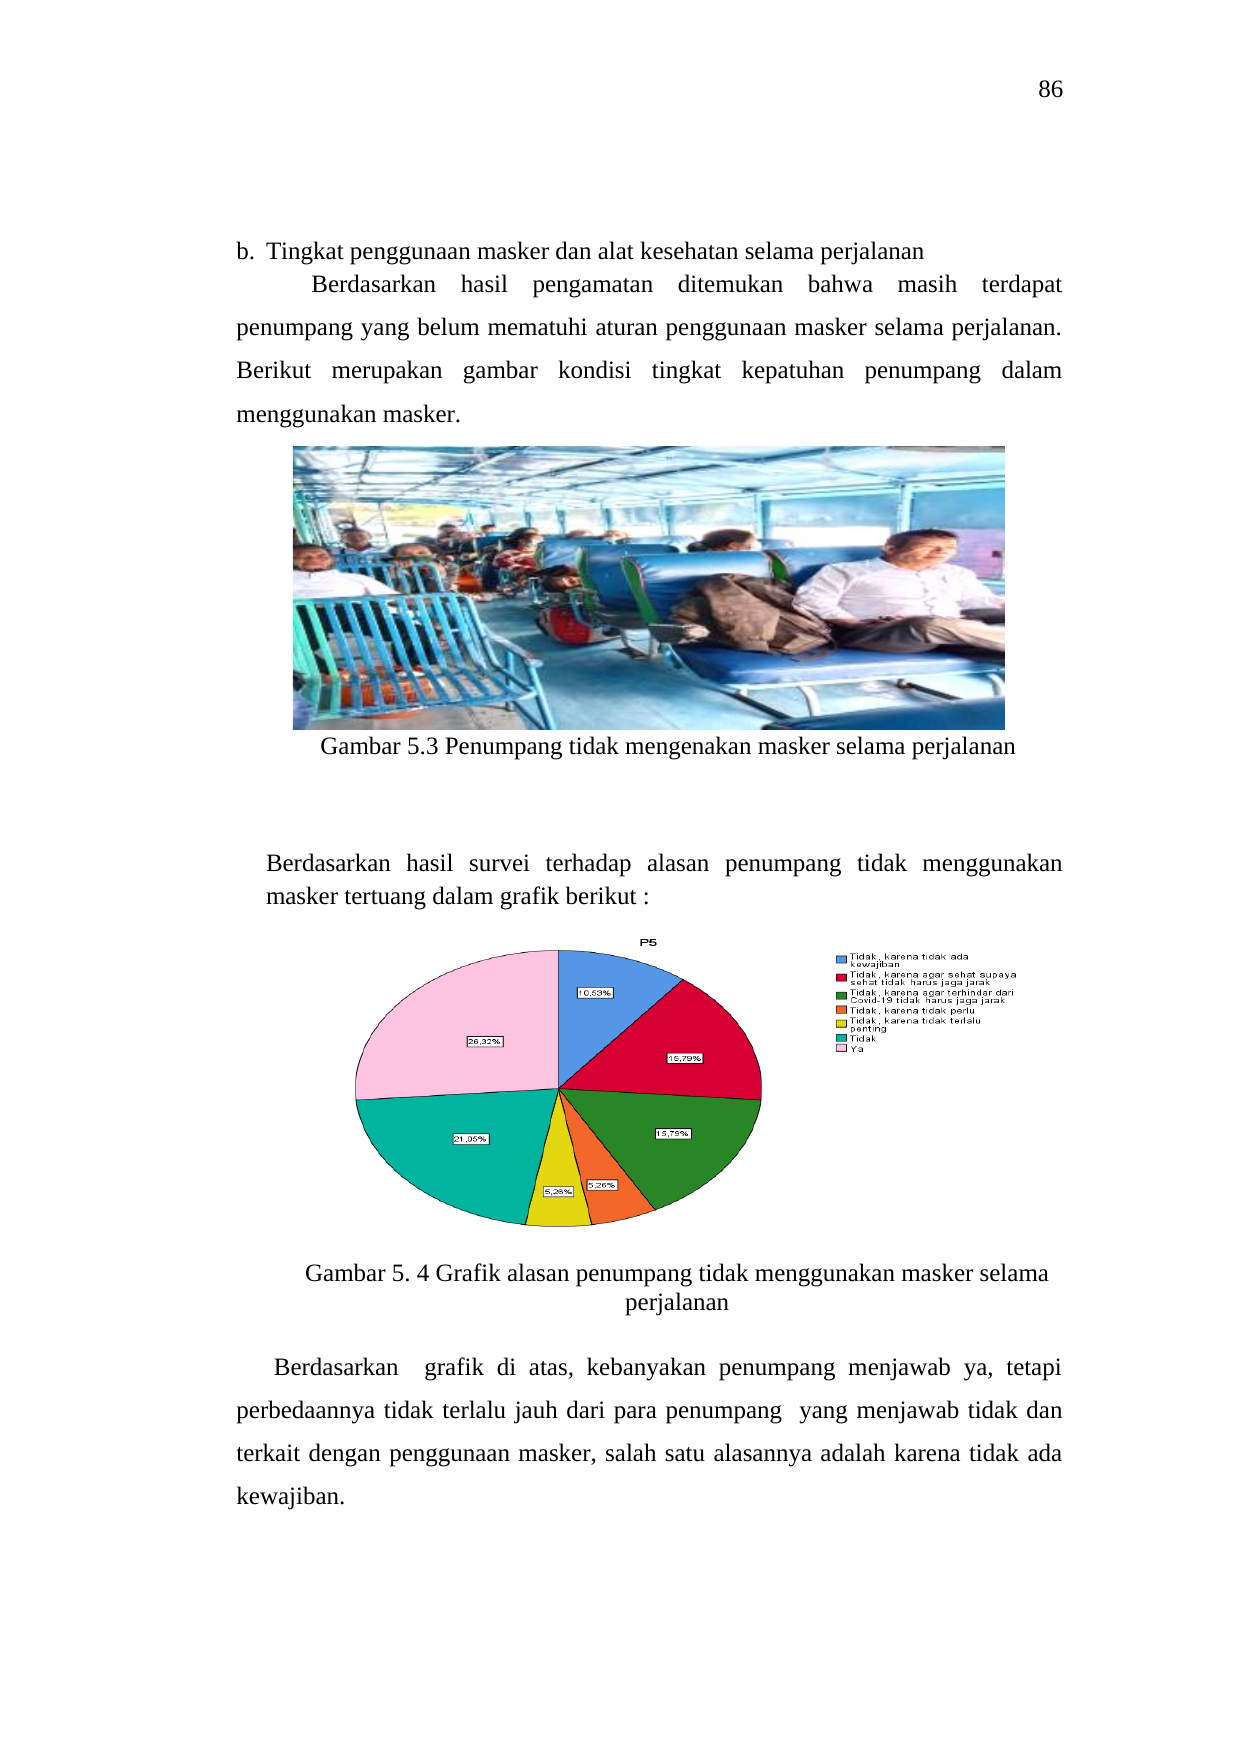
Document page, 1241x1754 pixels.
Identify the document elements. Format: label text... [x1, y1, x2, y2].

picture [292, 446, 1005, 730]
list Tingkat penggunaan masker dan alat kesehatan selama perjalanan [236, 236, 1063, 265]
list Berdasarkan hasil survei terhadap alasan penumpang tidak menggunakan masker tertuang dalam grafik berikut : [266, 848, 1063, 910]
picture [273, 929, 1024, 1230]
list Berdasarkan hasil pengamatan ditemukan bahwa masih terdapat penumpang yang belum mematuhi aturan penggunaan masker selama perjalanan. Berikut merupakan gambar kondisi tingkat kepatuhan penumpang dalam menggunakan masker. [236, 269, 1063, 427]
list Berdasarkan grafik di atas, kebanyakan penumpang menjawab ya, tetapi perbedaannya tidak terlalu jauh dari para penumpang yang menjawab tidak dan terkait dengan penggunaan masker, salah satu alasannya adalah karena tidak ada kewajiban. [236, 1352, 1063, 1510]
